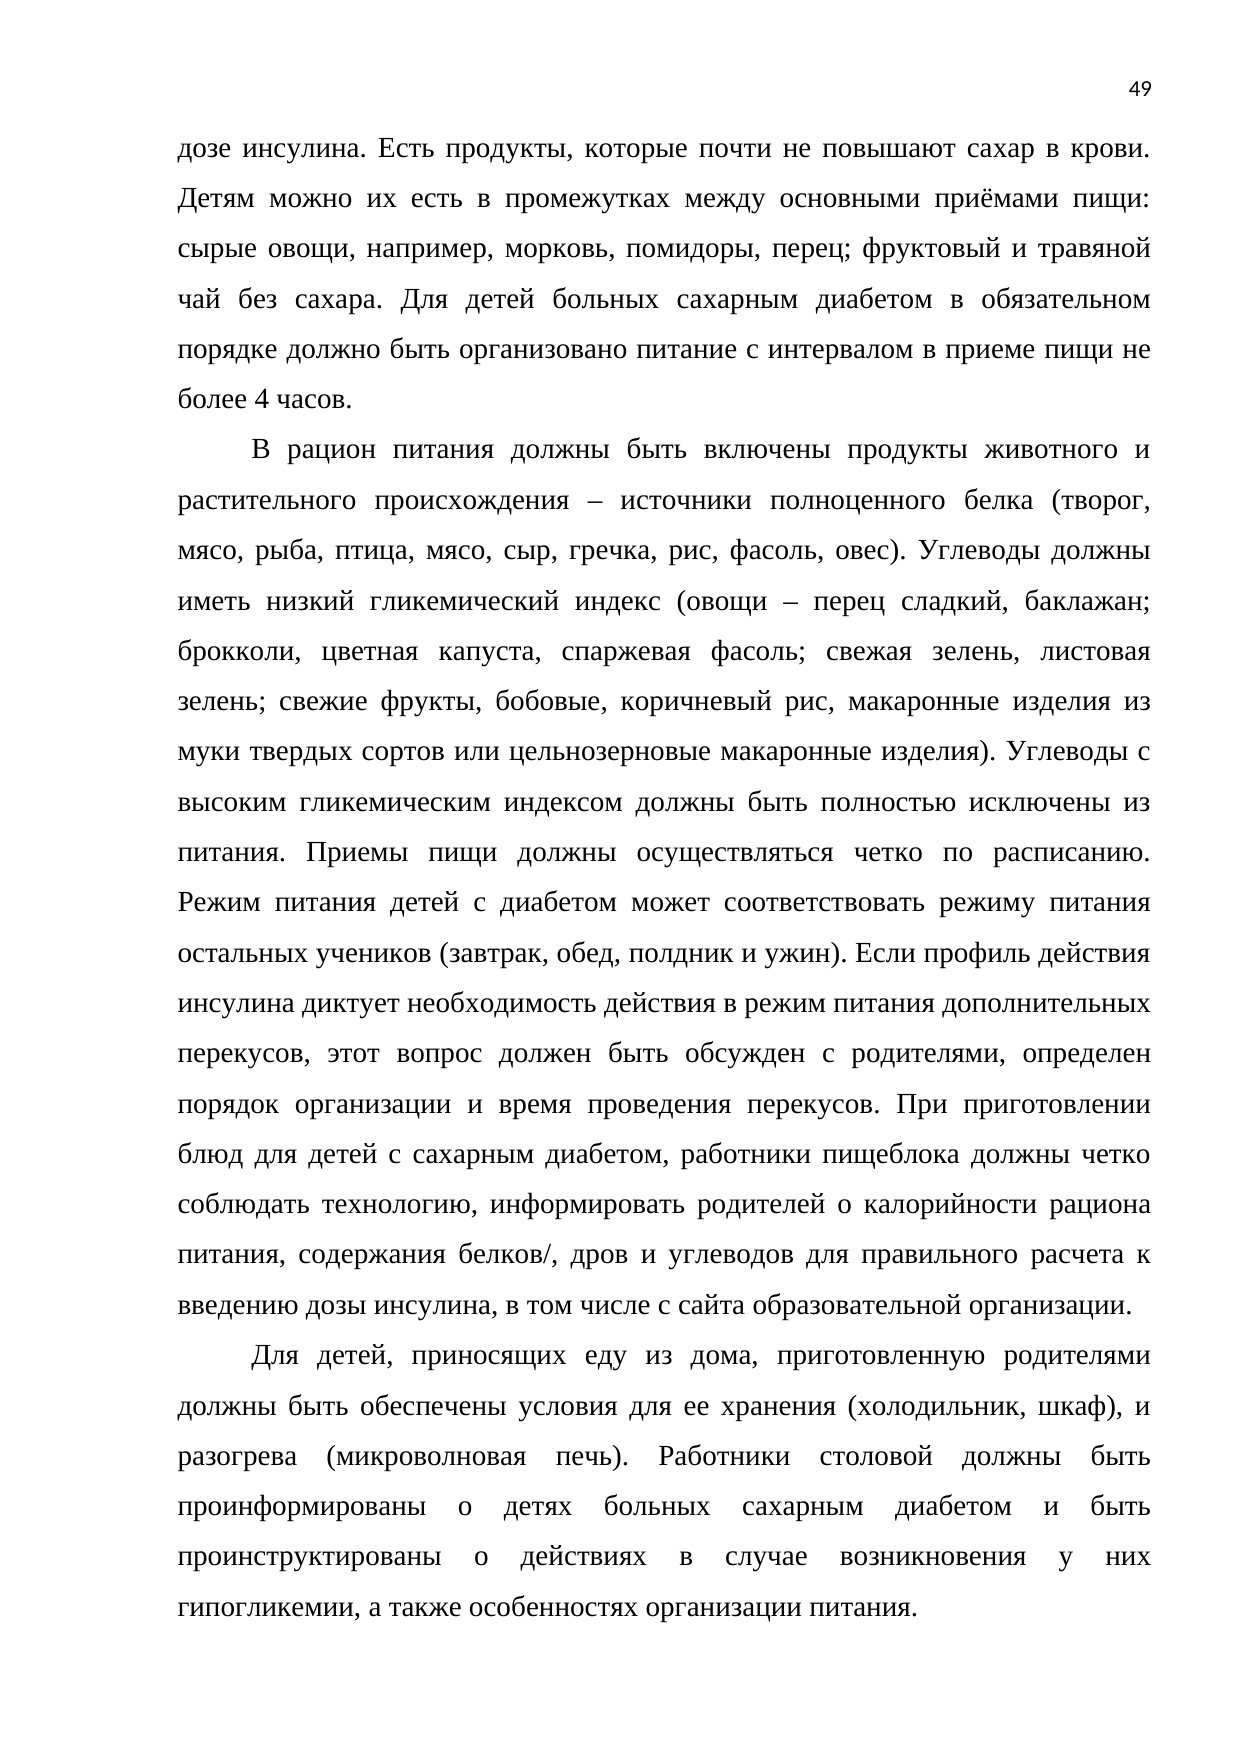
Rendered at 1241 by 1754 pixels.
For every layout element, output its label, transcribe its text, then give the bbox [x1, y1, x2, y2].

text Для детей, приносящих еду из дома, приготовленную родителями должны быть обеспечены условия для ее хранения (холодильник, шкаф), и разогрева (микроволновая печь). Работники столовой должны быть проинформированы о детях больных сахарным диабетом и быть проинструктированы о действиях в случае возникновения у них гипогликемии, а также особенностях организации питания. [177, 1337, 1152, 1622]
text В рацион питания должны быть включены продукты животного и растительного происхождения – источники полноценного белка (творог, мясо, рыба, птица, мясо, сыр, гречка, рис, фасоль, овес). Углеводы должны иметь низкий гликемический индекс (овощи – перец сладкий, баклажан; брокколи, цветная капуста, спаржевая фасоль; свежая зелень, листовая зелень; свежие фрукты, бобовые, коричневый рис, макаронные изделия из муки твердых сортов или цельнозерновые макаронные изделия). Углеводы с высоким гликемическим индексом должны быть полностью исключены из питания. Приемы пищи должны осуществляться четко по расписанию. Режим питания детей с диабетом может соответствовать режиму питания остальных учеников (завтрак, обед, полдник и ужин). Если профиль действия инсулина диктует необходимость действия в режим питания дополнительных перекусов, этот вопрос должен быть обсужден с родителями, определен порядок организации и время проведения перекусов. При приготовлении блюд для детей с сахарным диабетом, работники пищеблока должны четко соблюдать технологию, информировать родителей о калорийности рациона питания, содержания белков/, дров и углеводов для правильного расчета к введению дозы инсулина, в том числе с сайта образовательной организации. [177, 432, 1152, 1321]
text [177, 130, 1152, 415]
